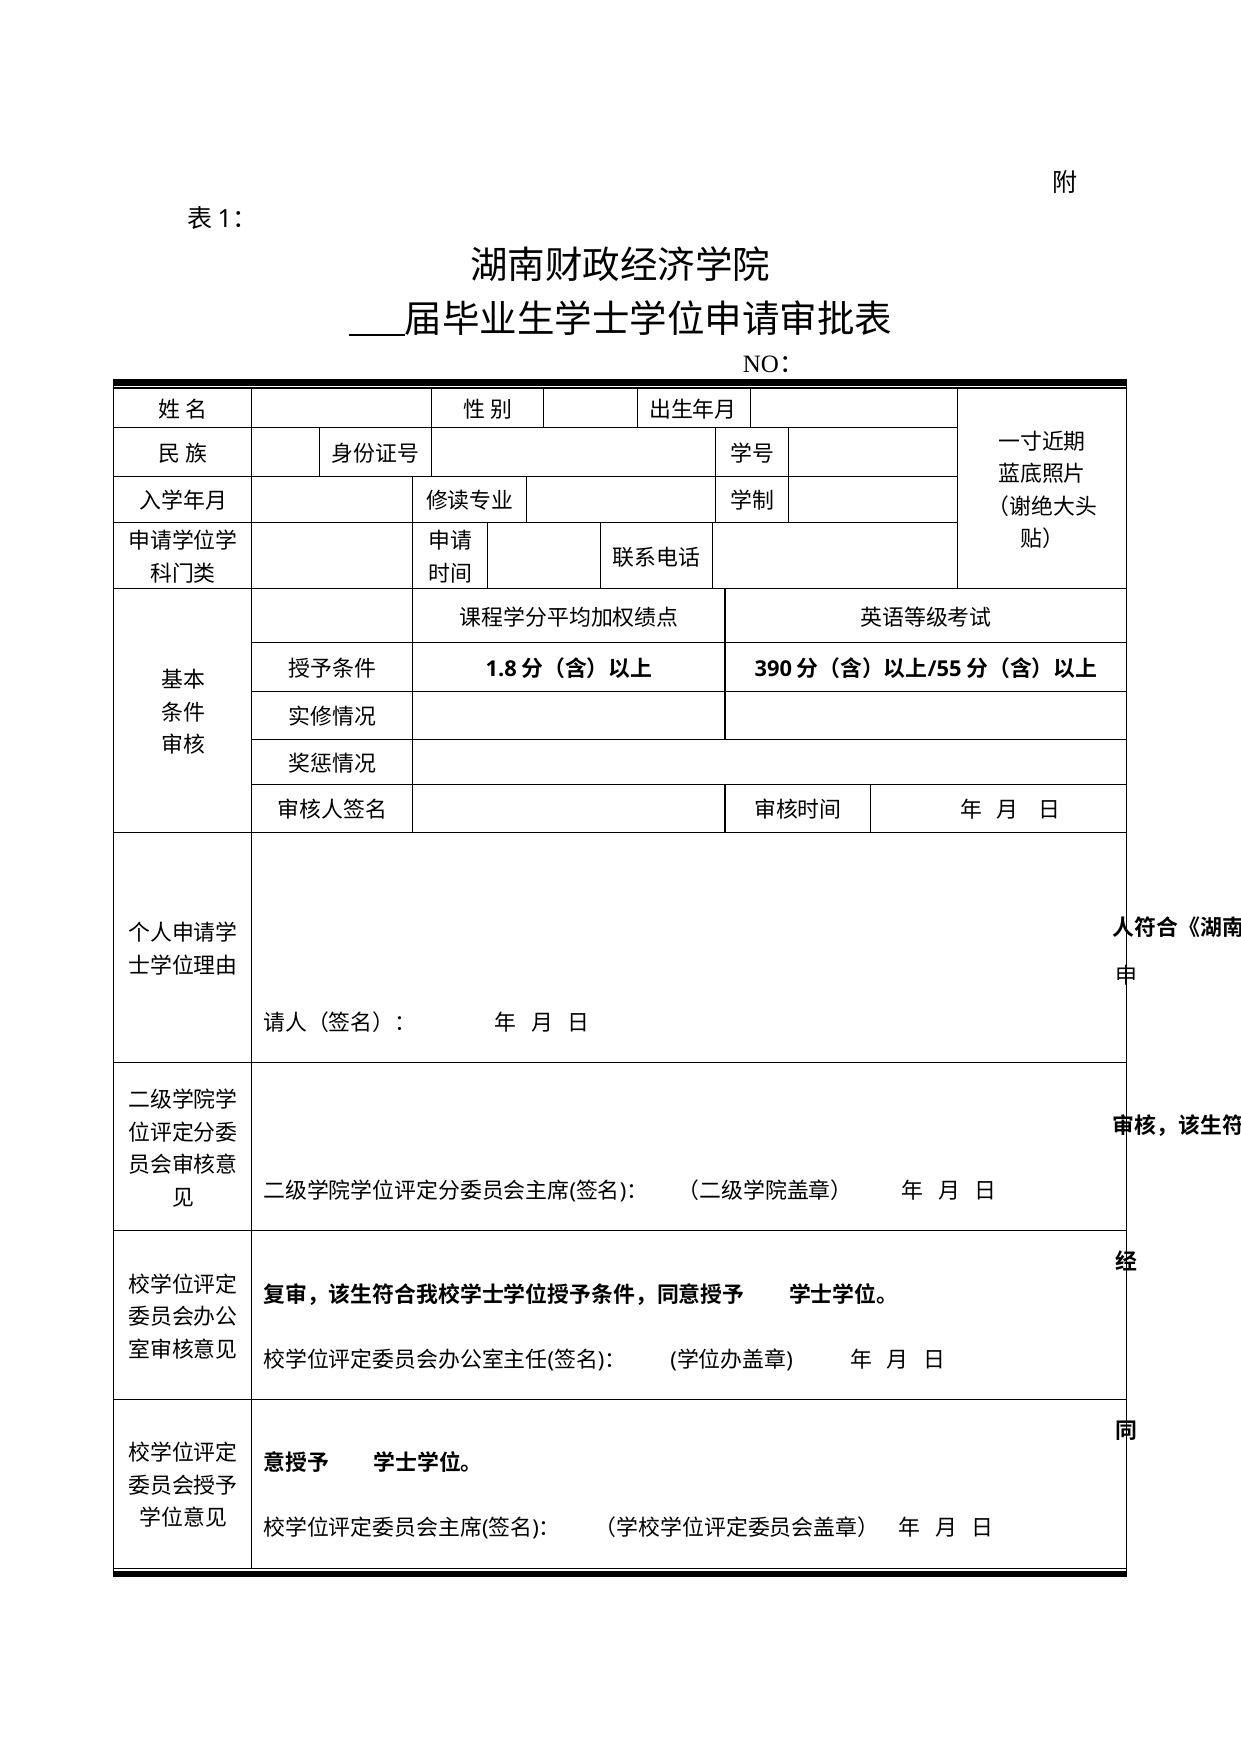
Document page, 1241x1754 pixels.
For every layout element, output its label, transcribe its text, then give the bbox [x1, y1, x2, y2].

table_cell 校学位评定委员会办公室审核意见 [114, 1231, 251, 1399]
table_cell 1.8分（含）以上 [413, 643, 724, 691]
table_cell 入学年月 [114, 477, 251, 522]
table_header 姓 名 [114, 389, 251, 427]
table_cell 英语等级考试 [726, 589, 1126, 642]
table_cell 民 族 [114, 428, 251, 476]
table_cell 年 月 日 [871, 785, 1126, 832]
table_cell 申请时间 [413, 523, 487, 588]
table_cell [413, 692, 724, 738]
table_cell 奖惩情况 [252, 740, 412, 783]
table_cell [713, 523, 957, 588]
table_cell 课程学分平均加权绩点 [413, 589, 724, 642]
table_cell 经审核，该生符合我校学士学位授予条件，申报材料完整、真实，同意推荐授予 学士学位。 二级学院学位评定分委员会主席(签名)： （二级学院盖章） 年 月 日 [252, 1063, 1126, 1230]
table_cell [527, 477, 715, 522]
table_cell 基本 条件 审核 [114, 589, 251, 832]
table_header 一寸近期 蓝底照片 （谢绝大头贴） [958, 389, 1126, 588]
table_cell 二级学院学位评定分委员会审核意见 [114, 1063, 251, 1230]
table_cell [413, 740, 1126, 783]
table_cell [432, 428, 715, 476]
table_header 出生年月 [638, 389, 750, 427]
table_cell 同意授予 学士学位。 校学位评定委员会主席(签名)： （学校学位评定委员会盖章） 年 月 日 [252, 1400, 1126, 1567]
table_cell 本人符合《湖南财政经济学院学士学位授予工作细则》规定的授予条件，特申请授予 学士学位。 申请人（签名）： 年 月 日 [252, 833, 1126, 1062]
table_cell 申请学位学科门类 [114, 523, 251, 588]
table_cell 学制 [716, 477, 788, 522]
table_cell 个人申请学士学位理由 [114, 833, 251, 1062]
table_cell 授予条件 [252, 643, 412, 691]
table_cell 实修情况 [252, 692, 412, 738]
table_cell 联系电话 [601, 523, 712, 588]
table_header [544, 389, 637, 427]
text 湖南财政经济学院 [187, 234, 1053, 289]
table_cell 审核时间 [726, 785, 870, 832]
table_cell 390分（含）以上/55分（含）以上 [726, 643, 1126, 691]
table_cell [789, 428, 957, 476]
table_header [252, 389, 431, 427]
table_cell [252, 589, 412, 642]
table_cell [252, 477, 412, 522]
table_header 性 别 [432, 389, 543, 427]
table_cell [789, 477, 957, 522]
table_cell 经复审，该生符合我校学士学位授予条件，同意授予 学士学位。 校学位评定委员会办公室主任(签名)： (学位办盖章) 年 月 日 [252, 1231, 1126, 1399]
table_cell 修读专业 [413, 477, 526, 522]
table_cell [252, 428, 319, 476]
table_cell 身份证号 [320, 428, 431, 476]
table_cell [726, 692, 1126, 738]
table_cell [413, 785, 724, 832]
text 届毕业生学士学位申请审批表 [187, 289, 1053, 343]
table_header [751, 389, 957, 427]
table_cell 校学位评定委员会授予学位意见 [114, 1400, 251, 1567]
table_cell [488, 523, 600, 588]
table_cell 审核人签名 [252, 785, 412, 832]
table_cell [252, 523, 412, 588]
text NO： [187, 343, 1053, 379]
text 附表1： [187, 162, 1053, 234]
table_cell 学号 [716, 428, 788, 476]
